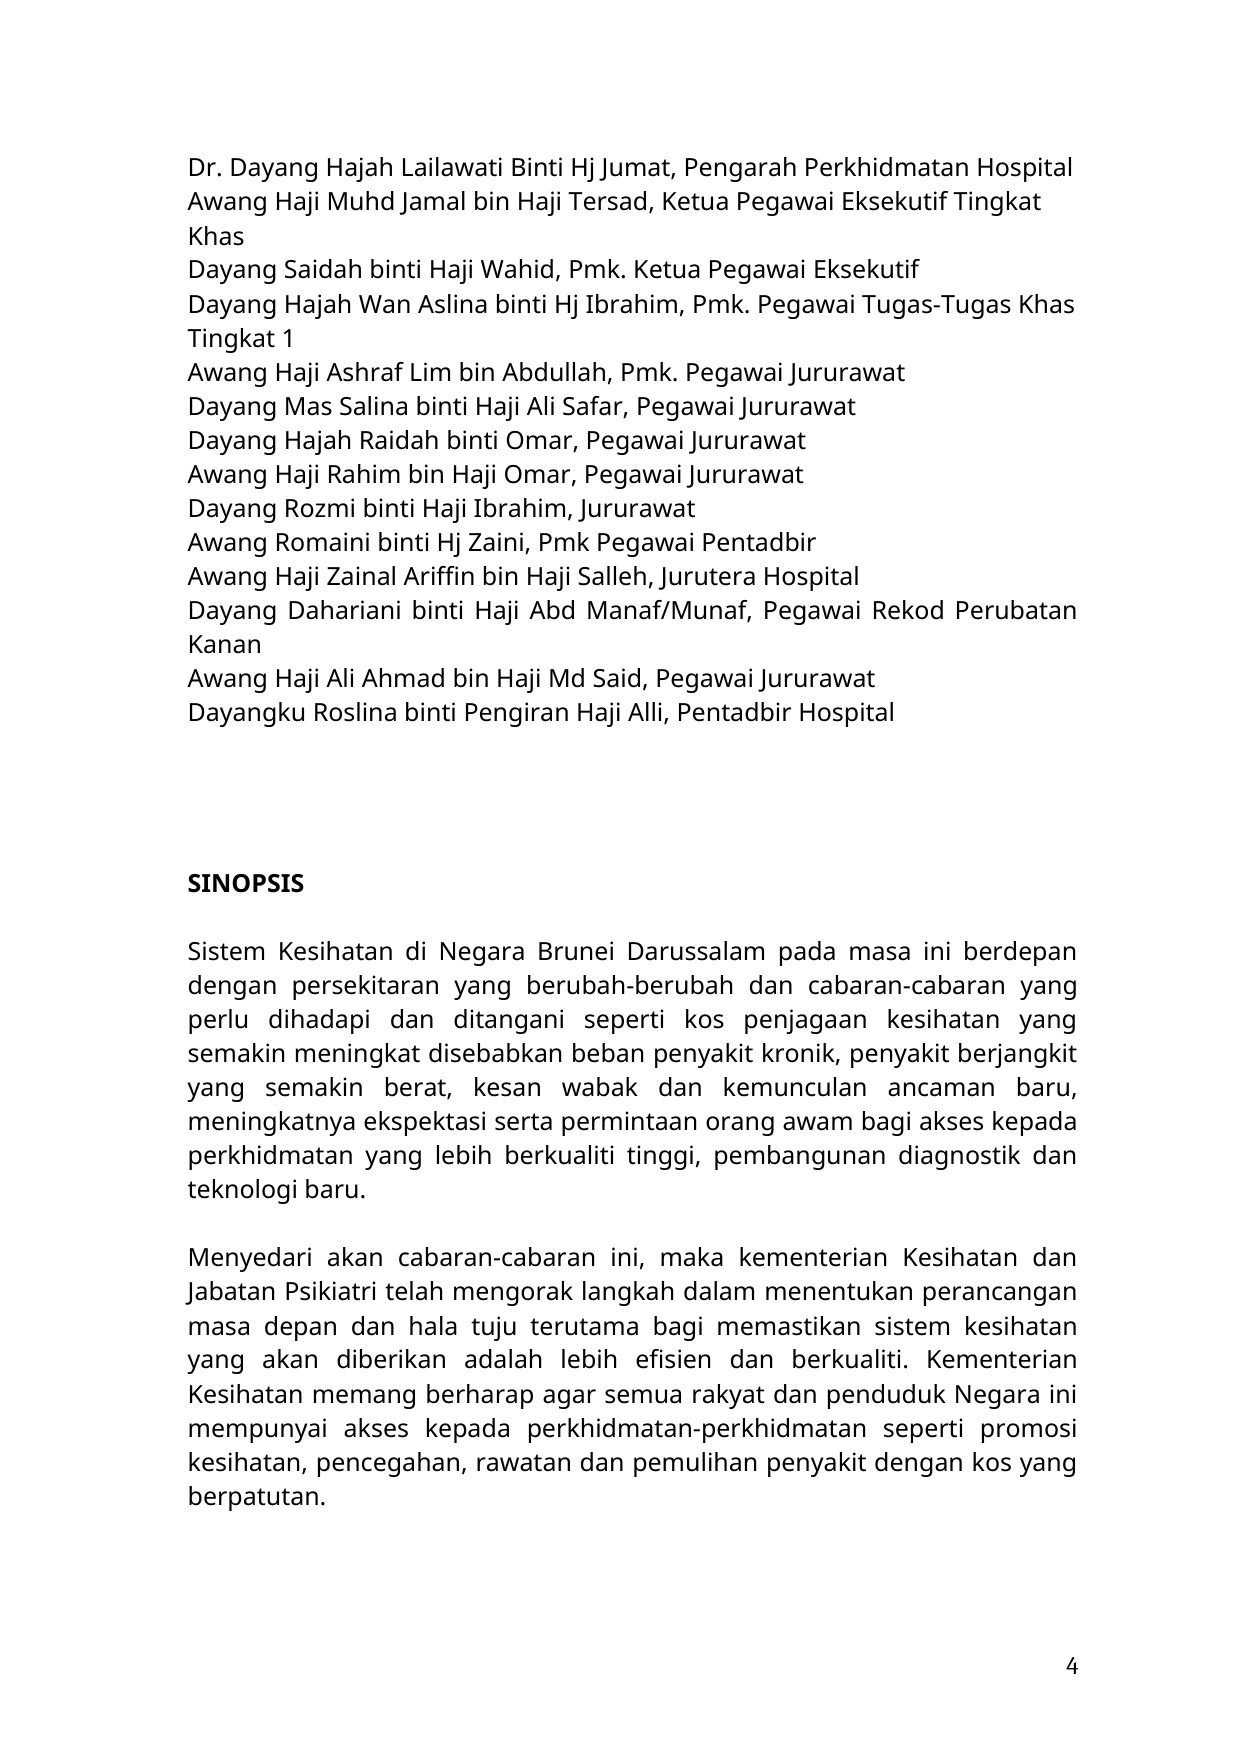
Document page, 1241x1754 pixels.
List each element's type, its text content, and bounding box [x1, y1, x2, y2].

text Dayang Mas Salina binti Haji Ali Safar, Pegawai Jururawat [187, 388, 1078, 422]
text Dayang Dahariani binti Haji Abd Manaf/Munaf, Pegawai Rekod Perubatan Kanan [187, 593, 1078, 661]
text Awang Romaini binti Hj Zaini, Pmk Pegawai Pentadbir [187, 525, 1078, 559]
text Awang Haji Rahim bin Haji Omar, Pegawai Jururawat [187, 457, 1078, 491]
text Awang Haji Zainal Ariffin bin Haji Salleh, Jurutera Hospital [187, 559, 1078, 593]
text Awang Haji Ali Ahmad bin Haji Md Said, Pegawai Jururawat [187, 661, 1078, 695]
text Awang Haji Muhd Jamal bin Haji Tersad, Ketua Pegawai Eksekutif Tingkat Khas [187, 184, 1078, 252]
text SINOPSIS [187, 865, 1078, 899]
text Menyedari akan cabaran-cabaran ini, maka kementerian Kesihatan dan Jabatan Psikiatri telah mengorak langkah dalam menentukan perancangan masa depan dan hala tuju terutama bagi memastikan sistem kesihatan yang akan diberikan adalah lebih efisien dan berkualiti. Kementerian Kesihatan memang berharap agar semua rakyat dan penduduk Negara ini mempunyai akses kepada perkhidmatan-perkhidmatan seperti promosi kesihatan, pencegahan, rawatan dan pemulihan penyakit dengan kos yang berpatutan. [187, 1240, 1078, 1512]
text Dayang Hajah Raidah binti Omar, Pegawai Jururawat [187, 422, 1078, 457]
text Dr. Dayang Hajah Lailawati Binti Hj Jumat, Pengarah Perkhidmatan Hospital [187, 150, 1078, 184]
text Dayangku Roslina binti Pengiran Haji Alli, Pentadbir Hospital [187, 695, 1078, 729]
text Dayang Rozmi binti Haji Ibrahim, Jururawat [187, 491, 1078, 525]
text Sistem Kesihatan di Negara Brunei Darussalam pada masa ini berdepan dengan persekitaran yang berubah-berubah dan cabaran-cabaran yang perlu dihadapi dan ditangani seperti kos penjagaan kesihatan yang semakin meningkat disebabkan beban penyakit kronik, penyakit berjangkit yang semakin berat, kesan wabak dan kemunculan ancaman baru, meningkatnya ekspektasi serta permintaan orang awam bagi akses kepada perkhidmatan yang lebih berkualiti tinggi, pembangunan diagnostik dan teknologi baru. [187, 933, 1078, 1206]
text Dayang Saidah binti Haji Wahid, Pmk. Ketua Pegawai Eksekutif [187, 252, 1078, 286]
text Dayang Hajah Wan Aslina binti Hj Ibrahim, Pmk. Pegawai Tugas-Tugas Khas Tingkat 1 [187, 286, 1078, 354]
text Awang Haji Ashraf Lim bin Abdullah, Pmk. Pegawai Jururawat [187, 354, 1078, 388]
